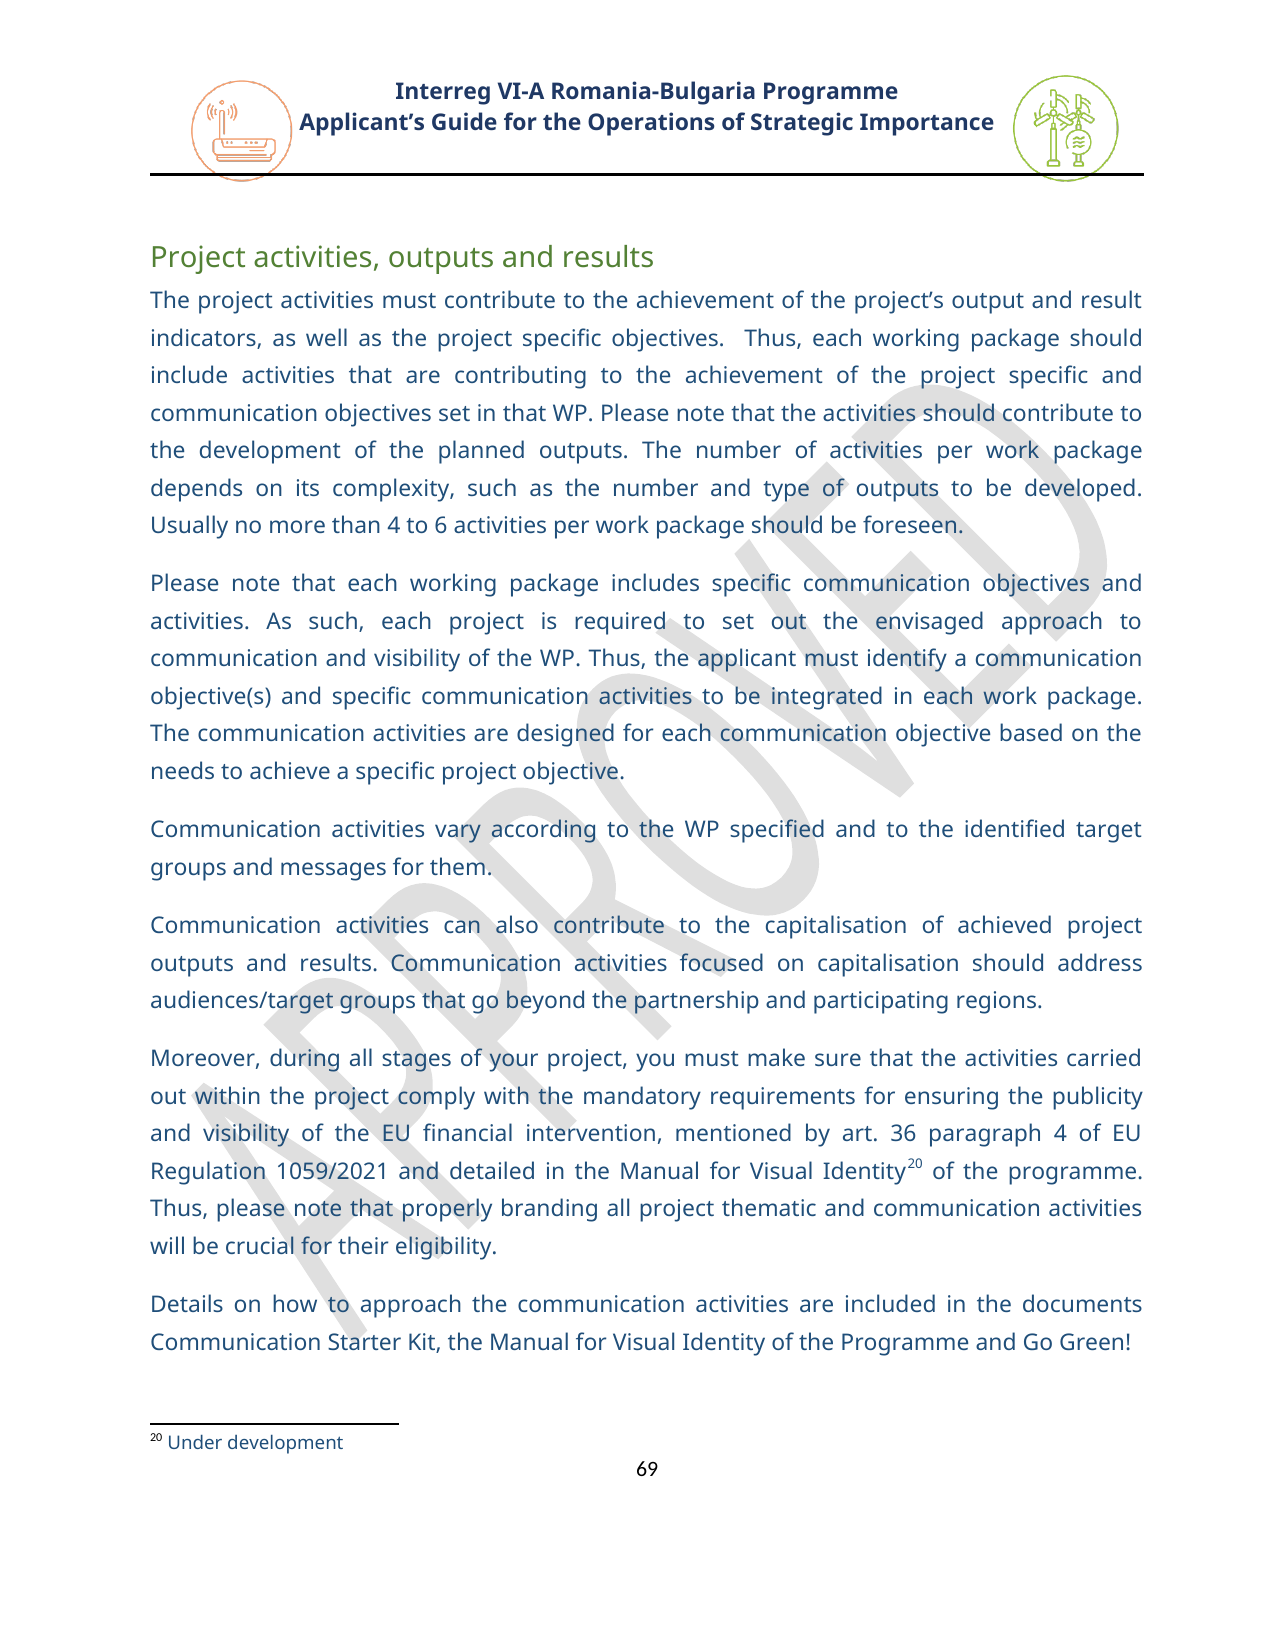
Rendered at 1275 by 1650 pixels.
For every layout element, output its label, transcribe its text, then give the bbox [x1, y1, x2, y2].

text Communication activities vary according to the WP specified and to the identified target groups and messages for them. [150, 813, 1144, 882]
picture [190, 79, 293, 173]
text Communication activities can also contribute to the capitalisation of achieved project outputs and results. Communication activities focused on capitalisation should address audiences/target groups that go beyond the partnership and participating regions. [150, 909, 1144, 1015]
text The project activities must contribute to the achievement of the project’s output and result indicators, as well as the project specific objectives. Thus, each working package should include activities that are contributing to the achievement of the project specific and communication objectives set in that WP. Please note that the activities should contribute to the development of the planned outputs. The number of activities per work package depends on its complexity, such as the number and type of outputs to be developed. Usually no more than 4 to 6 activities per work package should be foreseen. [150, 284, 1144, 540]
picture [1012, 75, 1119, 173]
subtitle Project activities, outputs and results [150, 236, 1144, 276]
picture [190, 176, 293, 182]
text Moreover, during all stages of your project, you must make sure that the activities carried out within the project comply with the mandatory requirements for ensuring the publicity and visibility of the EU financial intervention, mentioned by art. 36 paragraph 4 of EU Regulation 1059/2021 and detailed in the Manual for Visual Identity of the programme. Thus, please note that properly branding all project thematic and communication activities will be crucial for their eligibility. [150, 1042, 1144, 1261]
text Please note that each working package includes specific communication objectives and activities. As such, each project is required to set out the envisaged approach to communication and visibility of the WP. Thus, the applicant must identify a communication objective(s) and specific communication activities to be integrated in each work package. The communication activities are designed for each communication objective based on the needs to achieve a specific project objective. [150, 567, 1144, 786]
text Details on how to approach the communication activities are included in the documents Communication Starter Kit, the Manual for Visual Identity of the Programme and Go Green! [150, 1288, 1144, 1357]
picture [1012, 176, 1119, 182]
